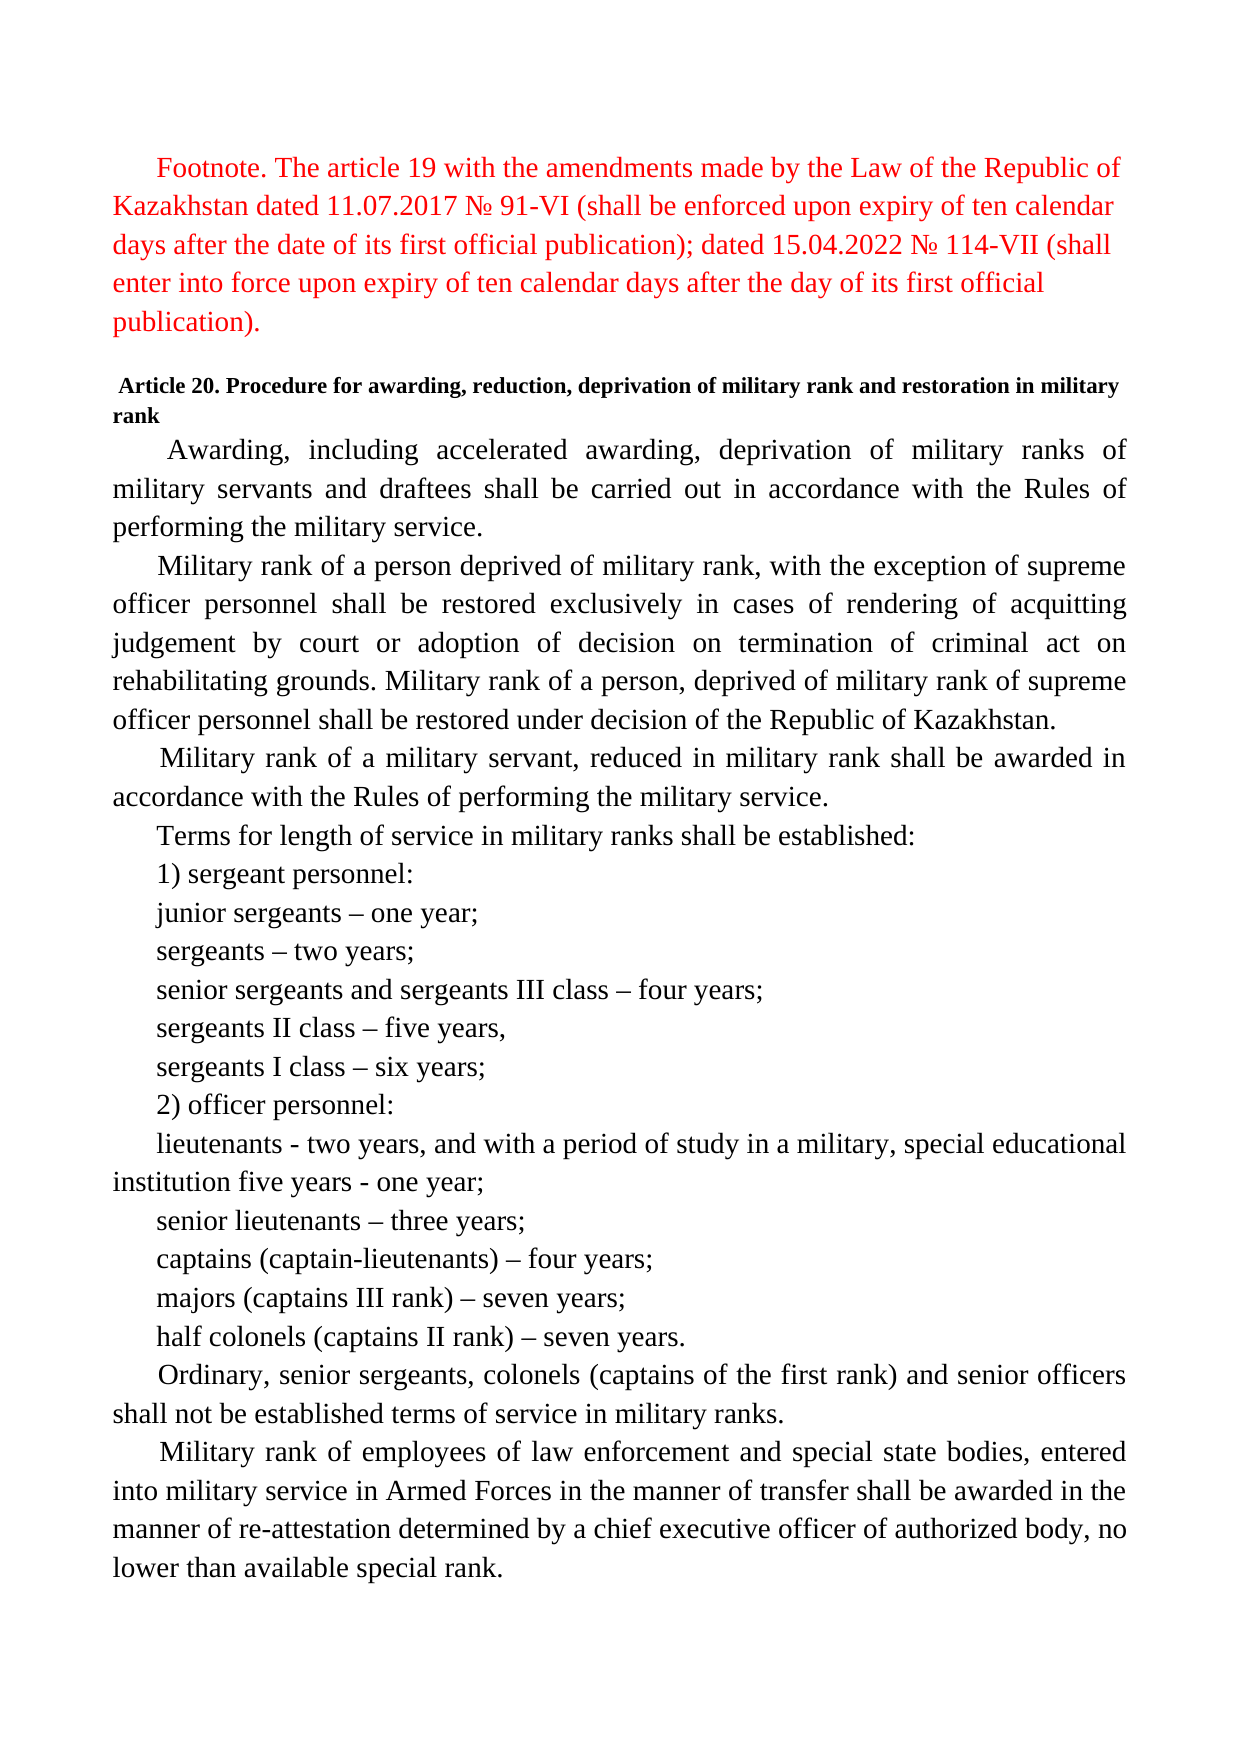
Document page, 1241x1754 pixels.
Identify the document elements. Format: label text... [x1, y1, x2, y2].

text senior lieutenants – three years; [112, 1203, 1128, 1237]
text Footnote. The article 19 with the amendments made by the Law of the Republic of Kazakhstan dated 11.07.2017 № 91-VI (shall be enforced upon expiry of ten calendar days after the date of its first official publication); dated 15.04.2022 № 114-VII (shall enter into force upon expiry of ten calendar days after the day of its first official publication). [112, 150, 1128, 368]
text captains (captain-lieutenants) – four years; [112, 1242, 1128, 1275]
text 2) officer personnel: [112, 1087, 1128, 1121]
text sergeants I class – six years; [112, 1049, 1128, 1082]
text half colonels (captains II rank) – seven years. [112, 1319, 1128, 1352]
text Awarding, including accelerated awarding, deprivation of military ranks of military servants and draftees shall be carried out in accordance with the Rules of performing the military service. [112, 432, 1128, 543]
text sergeants II class – five years, [112, 1010, 1128, 1044]
text sergeants – two years; [112, 933, 1128, 967]
text lieutenants - two years, and with a period of study in a military, special educational institution five years - one year; [112, 1126, 1128, 1198]
text Military rank of a person deprived of military rank, with the exception of supreme officer personnel shall be restored exclusively in cases of rendering of acquitting judgement by court or adoption of decision on termination of criminal act on rehabilitating grounds. Military rank of a person, deprived of military rank of supreme officer personnel shall be restored under decision of the Republic of Kazakhstan. [112, 548, 1128, 736]
text junior sergeants – one year; [112, 895, 1128, 928]
text Article 20. Procedure for awarding, reduction, deprivation of military rank and restoration in military rank [112, 372, 1128, 428]
text senior sergeants and sergeants III class – four years; [112, 972, 1128, 1005]
text Ordinary, senior sergeants, colonels (captains of the first rank) and senior officers shall not be established terms of service in military ranks. [112, 1357, 1128, 1429]
text Military rank of a military servant, reduced in military rank shall be awarded in accordance with the Rules of performing the military service. [112, 741, 1128, 813]
text majors (captains III rank) – seven years; [112, 1280, 1128, 1314]
text Military rank of employees of law enforcement and special state bodies, entered into military service in Armed Forces in the manner of transfer shall be awarded in the manner of re-attestation determined by a chief executive officer of authorized body, no lower than available special rank. [112, 1434, 1128, 1583]
text 1) sergeant personnel: [112, 856, 1128, 890]
text Terms for length of service in military ranks shall be established: [112, 818, 1128, 851]
